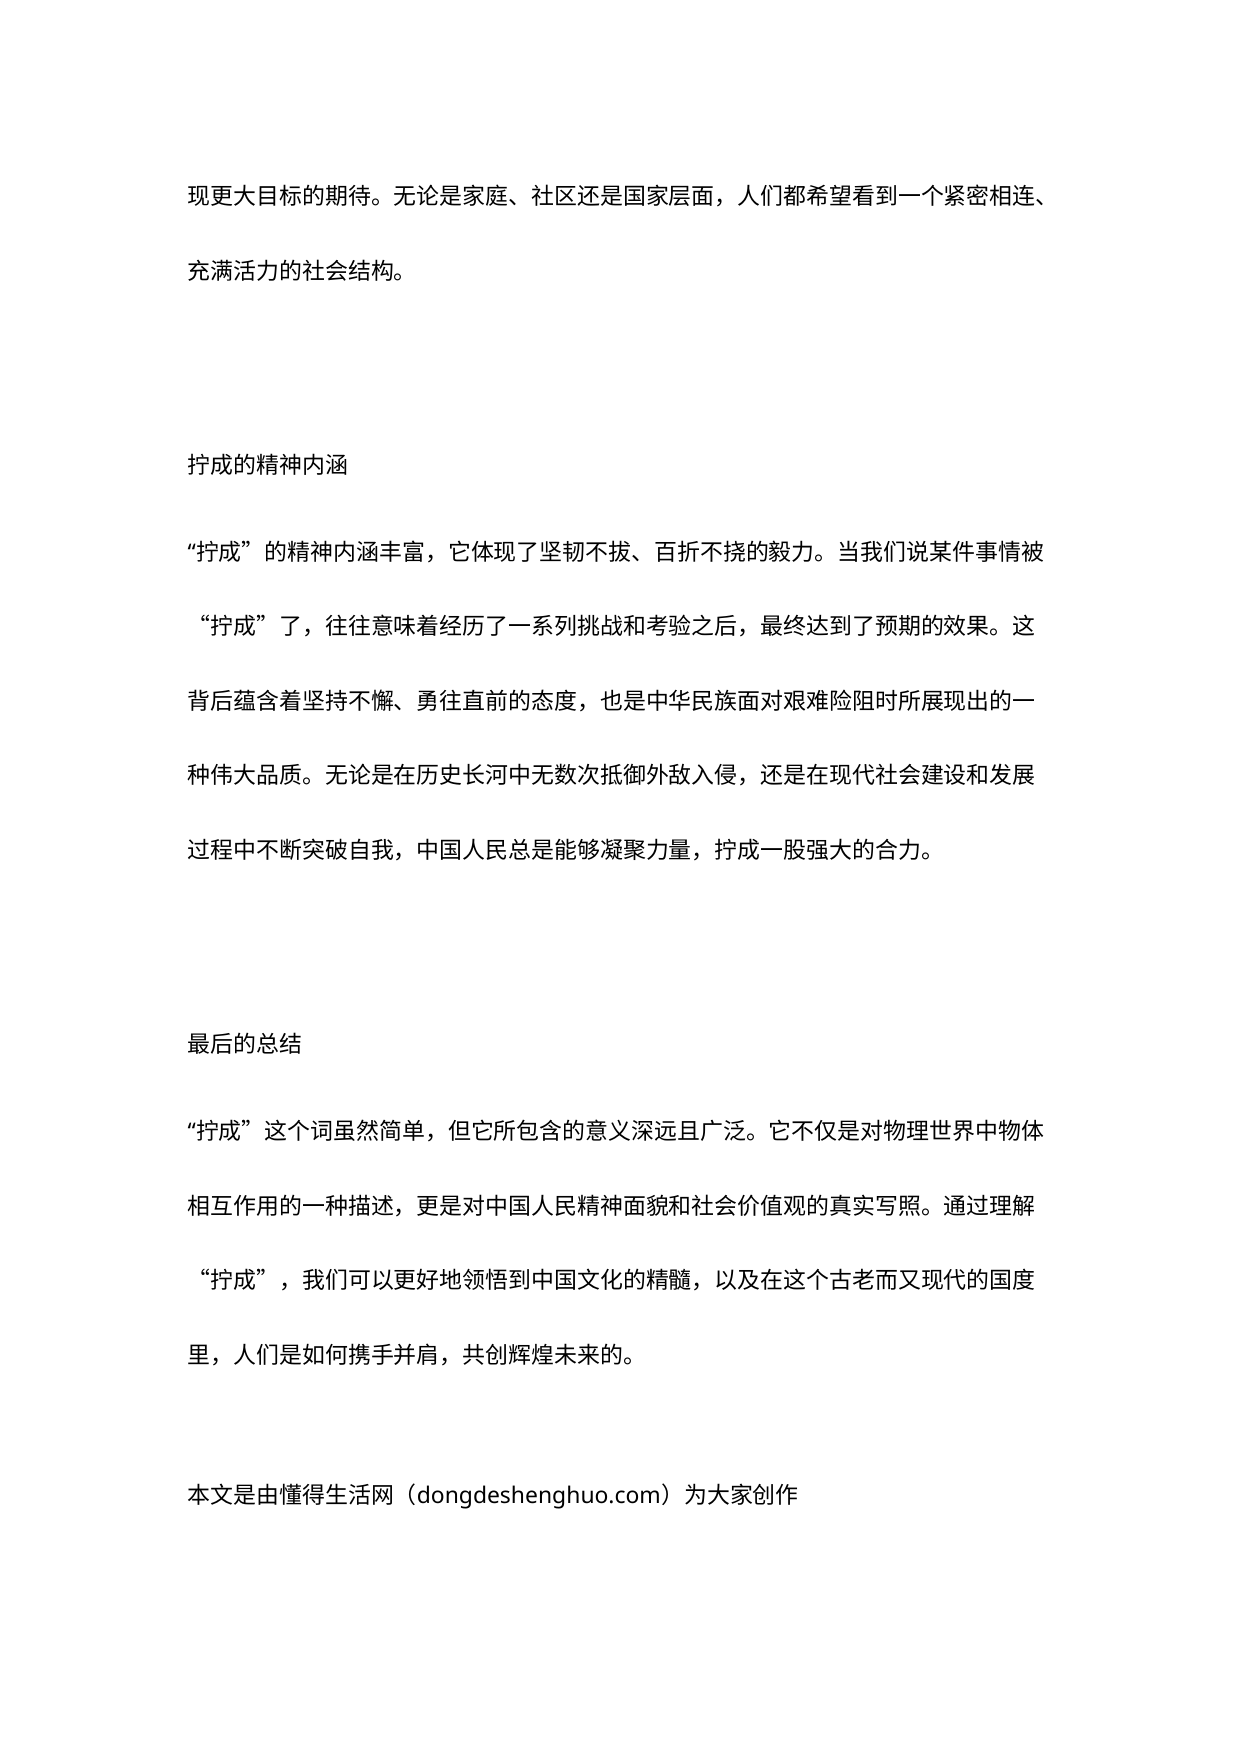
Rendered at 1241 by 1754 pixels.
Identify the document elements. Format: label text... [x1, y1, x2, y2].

text 本文是由懂得生活网（dongdeshenghuo.com）为大家创作 [187, 1462, 1053, 1527]
text “拧成”的精神内涵丰富，它体现了坚韧不拔、百折不挠的毅力。当我们说某件事情被“拧成”了，往往意味着经历了一系列挑战和考验之后，最终达到了预期的效果。这背后蕴含着坚持不懈、勇往直前的态度，也是中华民族面对艰难险阻时所展现出的一种伟大品质。无论是在历史长河中无数次抵御外敌入侵，还是在现代社会建设和发展过程中不断突破自我，中国人民总是能够凝聚力量，拧成一股强大的合力。 [187, 517, 1053, 881]
text 最后的总结 [187, 1011, 1053, 1076]
text “拧成”这个词虽然简单，但它所包含的意义深远且广泛。它不仅是对物理世界中物体相互作用的一种描述，更是对中国人民精神面貌和社会价值观的真实写照。通过理解“拧成”，我们可以更好地领悟到中国文化的精髓，以及在这个古老而又现代的国度里，人们是如何携手并肩，共创辉煌未来的。 [187, 1097, 1053, 1386]
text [187, 162, 1053, 302]
text 拧成的精神内涵 [187, 431, 1053, 496]
